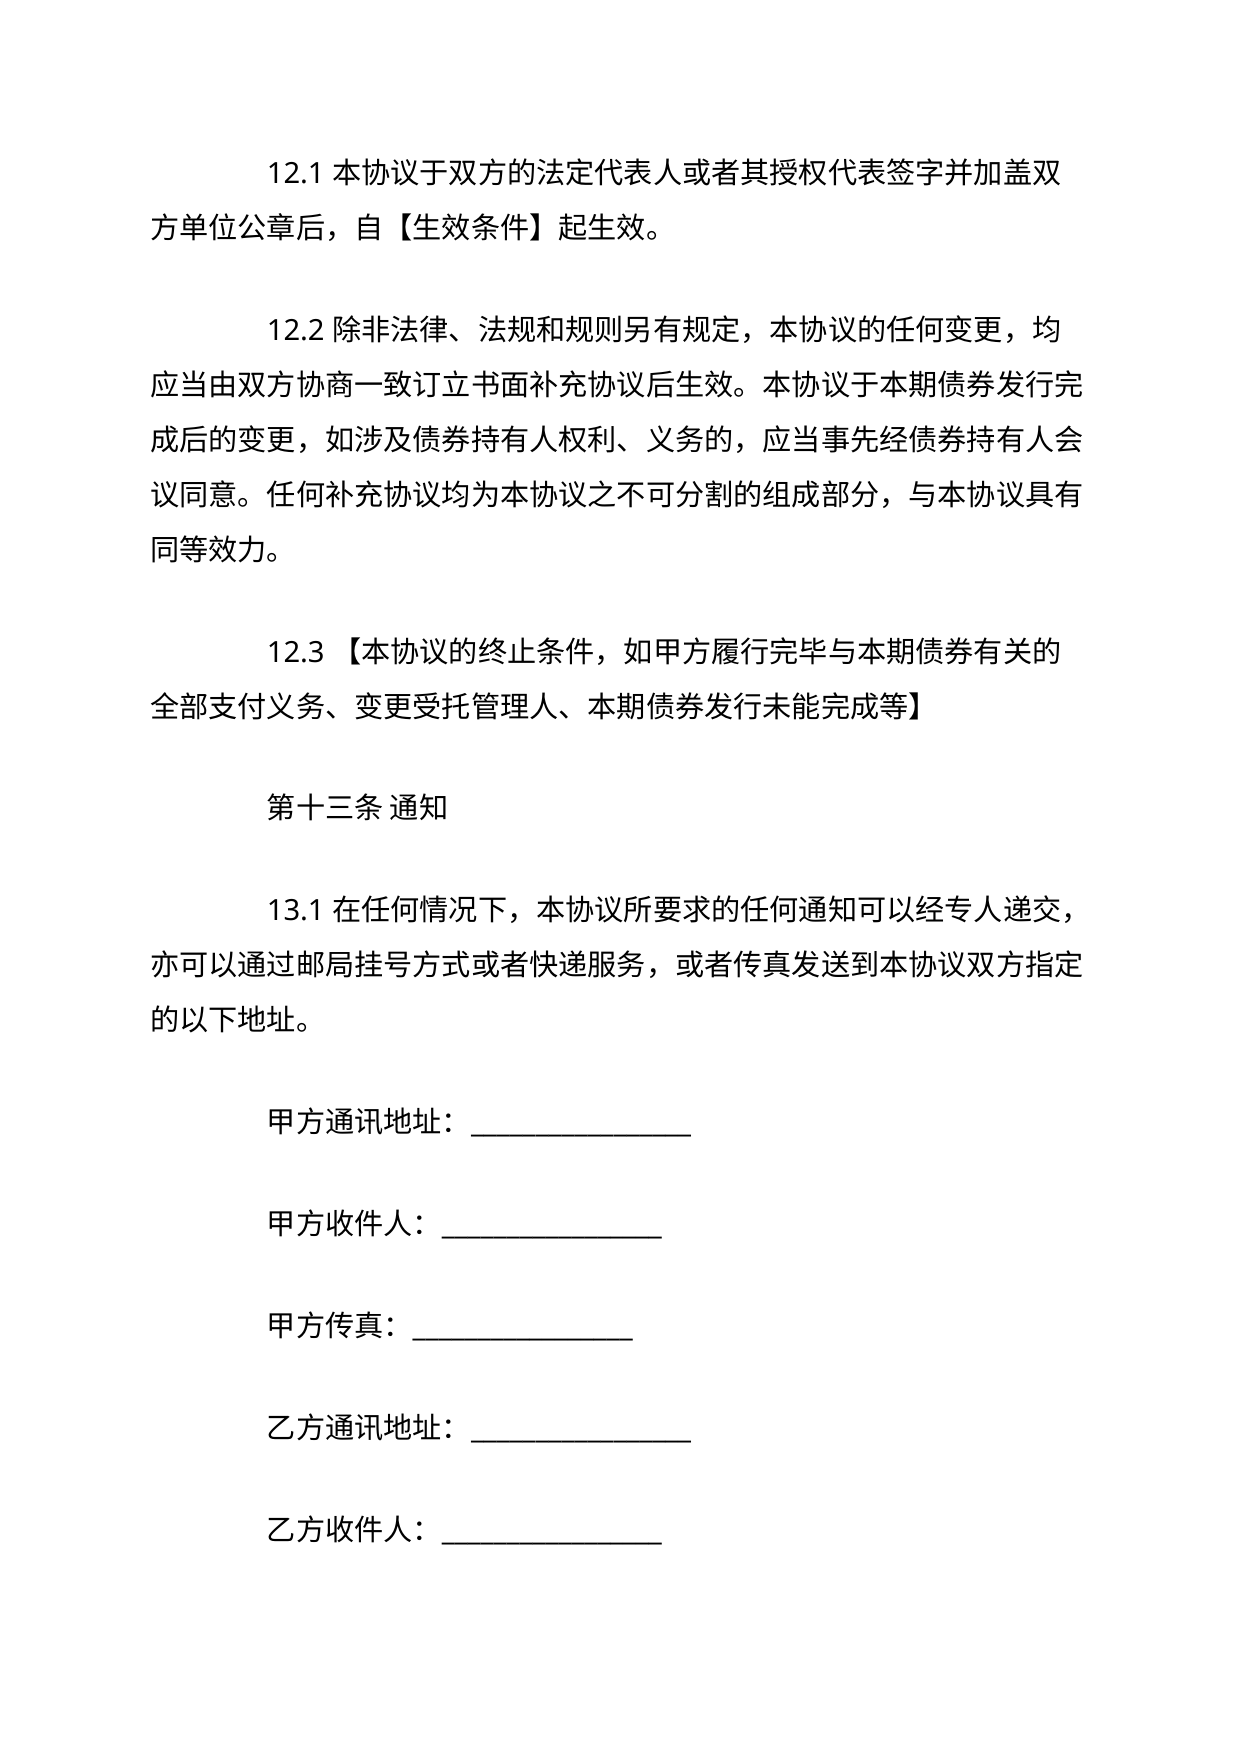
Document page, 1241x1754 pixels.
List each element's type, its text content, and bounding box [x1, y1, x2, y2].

text 甲方收件人：_________________ [150, 1200, 1090, 1243]
text 第十三条 通知 [150, 785, 1090, 827]
text 乙方收件人：_________________ [150, 1506, 1090, 1549]
text 12.1 本协议于双方的法定代表人或者其授权代表签字并加盖双方单位公章后，自【生效条件】起生效。 [150, 150, 1090, 247]
text 甲方传真：_________________ [150, 1302, 1090, 1345]
text 12.2 除非法律、法规和规则另有规定，本协议的任何变更，均应当由双方协商一致订立书面补充协议后生效。本协议于本期债券发行完成后的变更，如涉及债券持有人权利、义务的，应当事先经债券持有人会议同意。任何补充协议均为本协议之不可分割的组成部分，与本协议具有同等效力。 [150, 307, 1090, 569]
text 12.3 【本协议的终止条件，如甲方履行完毕与本期债券有关的全部支付义务、变更受托管理人、本期债券发行未能完成等】 [150, 628, 1090, 726]
text 13.1 在任何情况下，本协议所要求的任何通知可以经专人递交，亦可以通过邮局挂号方式或者快递服务，或者传真发送到本协议双方指定的以下地址。 [150, 887, 1090, 1039]
text 甲方通讯地址：_________________ [150, 1098, 1090, 1141]
text 乙方通讯地址：_________________ [150, 1404, 1090, 1447]
